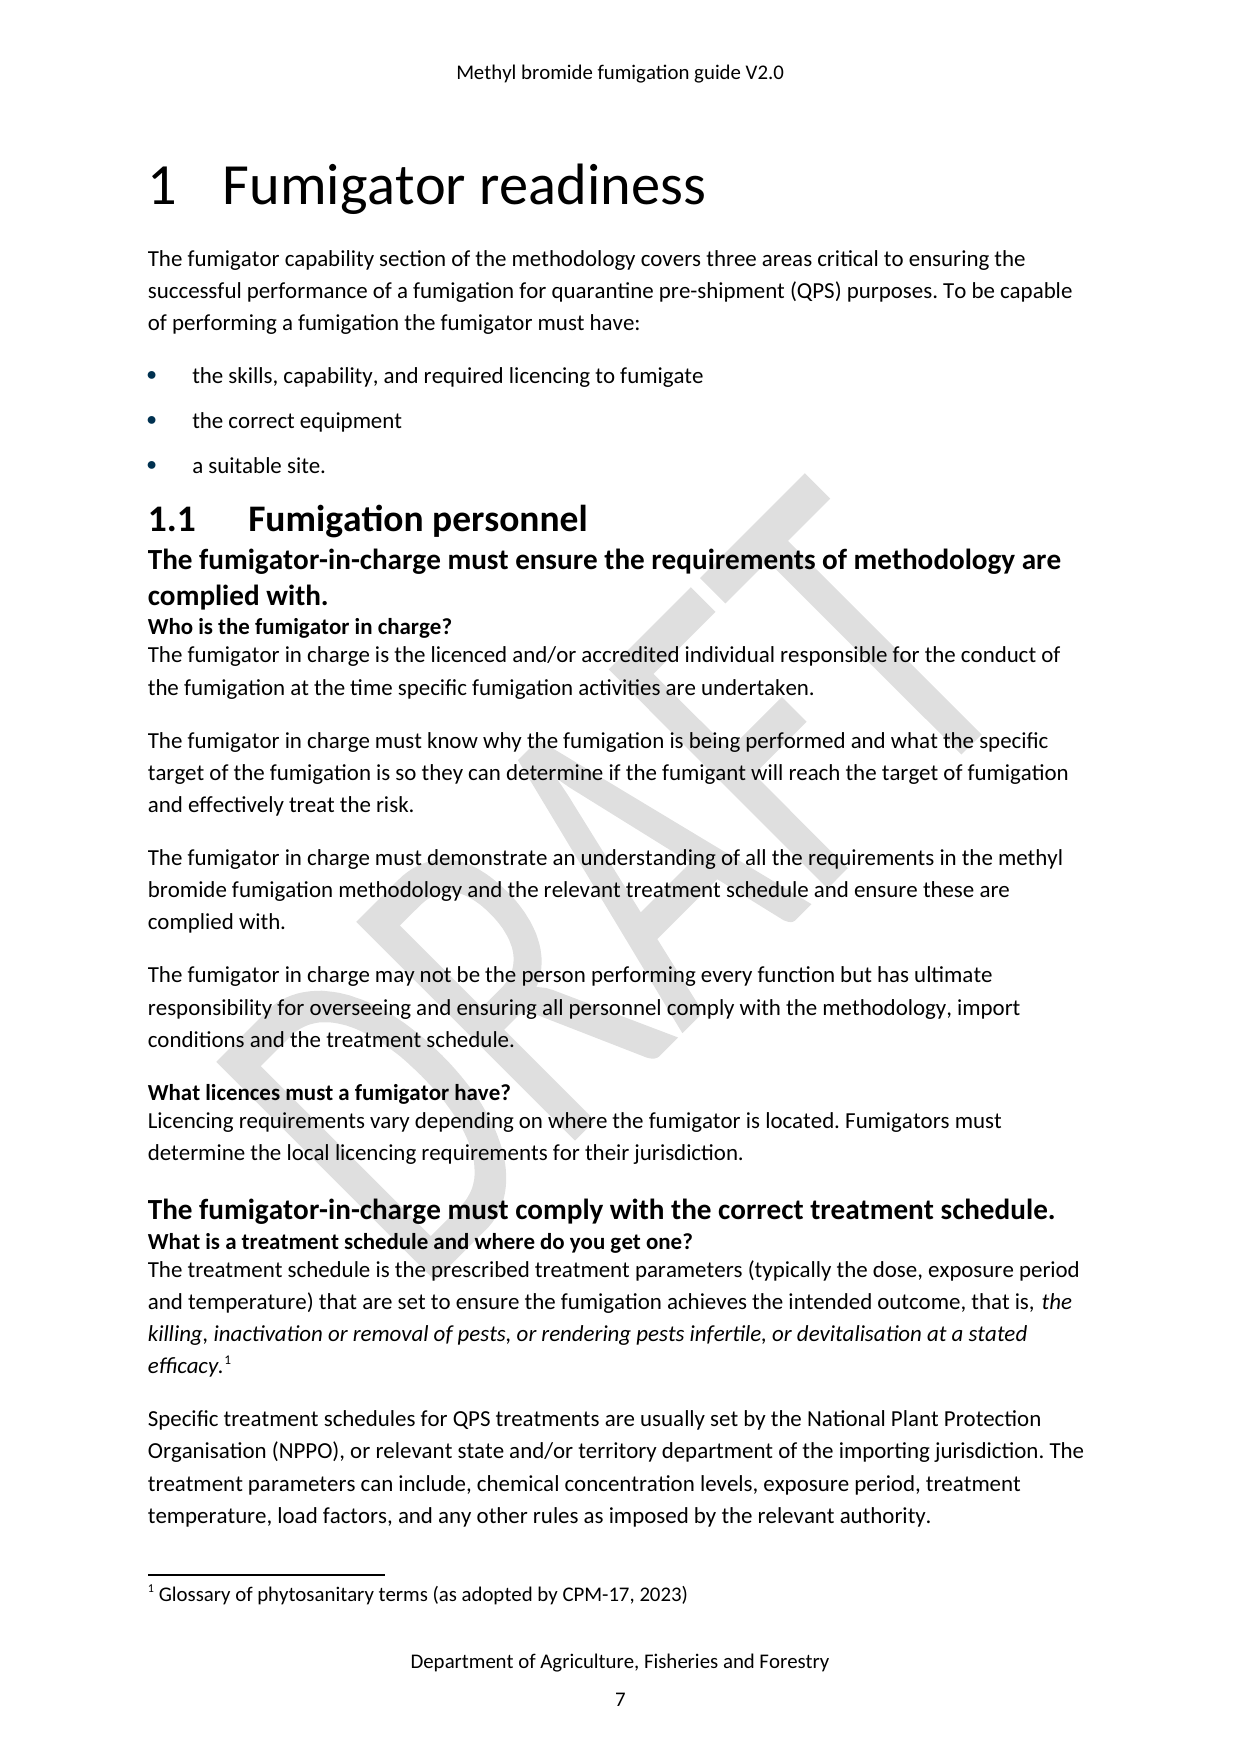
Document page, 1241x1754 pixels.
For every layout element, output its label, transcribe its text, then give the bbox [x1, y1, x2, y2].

subtitle What is a treatment schedule and where do you get one? [148, 1227, 1092, 1255]
text The fumigator in charge is the licenced and/or accredited individual responsible for the conduct of the fumigation at the time specific fumigation activities are undertaken. [148, 641, 1092, 701]
subtitle Fumigator readiness [148, 148, 1092, 219]
text Specific treatment schedules for QPS treatments are usually set by the National Plant Protection Organisation (NPPO), or relevant state and/or territory department of the importing jurisdiction. The treatment parameters can include, chemical concentration levels, exposure period, treatment temperature, load factors, and any other rules as imposed by the relevant authority. [148, 1404, 1092, 1529]
text The fumigator in charge must know why the fumigation is being performed and what the specific target of the fumigation is so they can determine if the fumigant will reach the target of fumigation and effectively treat the risk. [148, 726, 1092, 818]
text Licencing requirements vary depending on where the fumigator is located. Fumigators must determine the local licencing requirements for their jurisdiction. [148, 1106, 1092, 1166]
list the skills, capability, and required licencing to fumigate [148, 361, 1092, 389]
subtitle Who is the fumigator in charge? [148, 612, 1092, 641]
subtitle The fumigator-in-charge must ensure the requirements of methodology are complied with. [148, 541, 1092, 612]
text The fumigator capability section of the methodology covers three areas critical to ensuring the successful performance of a fumigation for quarantine pre-shipment (QPS) purposes. To be capable of performing a fumigation the fumigator must have: [148, 244, 1092, 336]
list a suitable site. [148, 451, 1092, 479]
subtitle The fumigator-in-charge must comply with the correct treatment schedule. [148, 1191, 1092, 1227]
subtitle Fumigation personnel [148, 495, 1092, 541]
subtitle What licences must a fumigator have? [148, 1078, 1092, 1106]
list the correct equipment [148, 406, 1092, 434]
text The fumigator in charge may not be the person performing every function but has ultimate responsibility for overseeing and ensuring all personnel comply with the methodology, import conditions and the treatment schedule. [148, 961, 1092, 1053]
text The treatment schedule is the prescribed treatment parameters (typically the dose, exposure period and temperature) that are set to ensure the fumigation achieves the intended outcome, that is, the killing, inactivation or removal of pests, or rendering pests infertile, or devitalisation at a stated efficacy. [148, 1255, 1092, 1379]
text The fumigator in charge must demonstrate an understanding of all the requirements in the methyl bromide fumigation methodology and the relevant treatment schedule and ensure these are complied with. [148, 843, 1092, 936]
